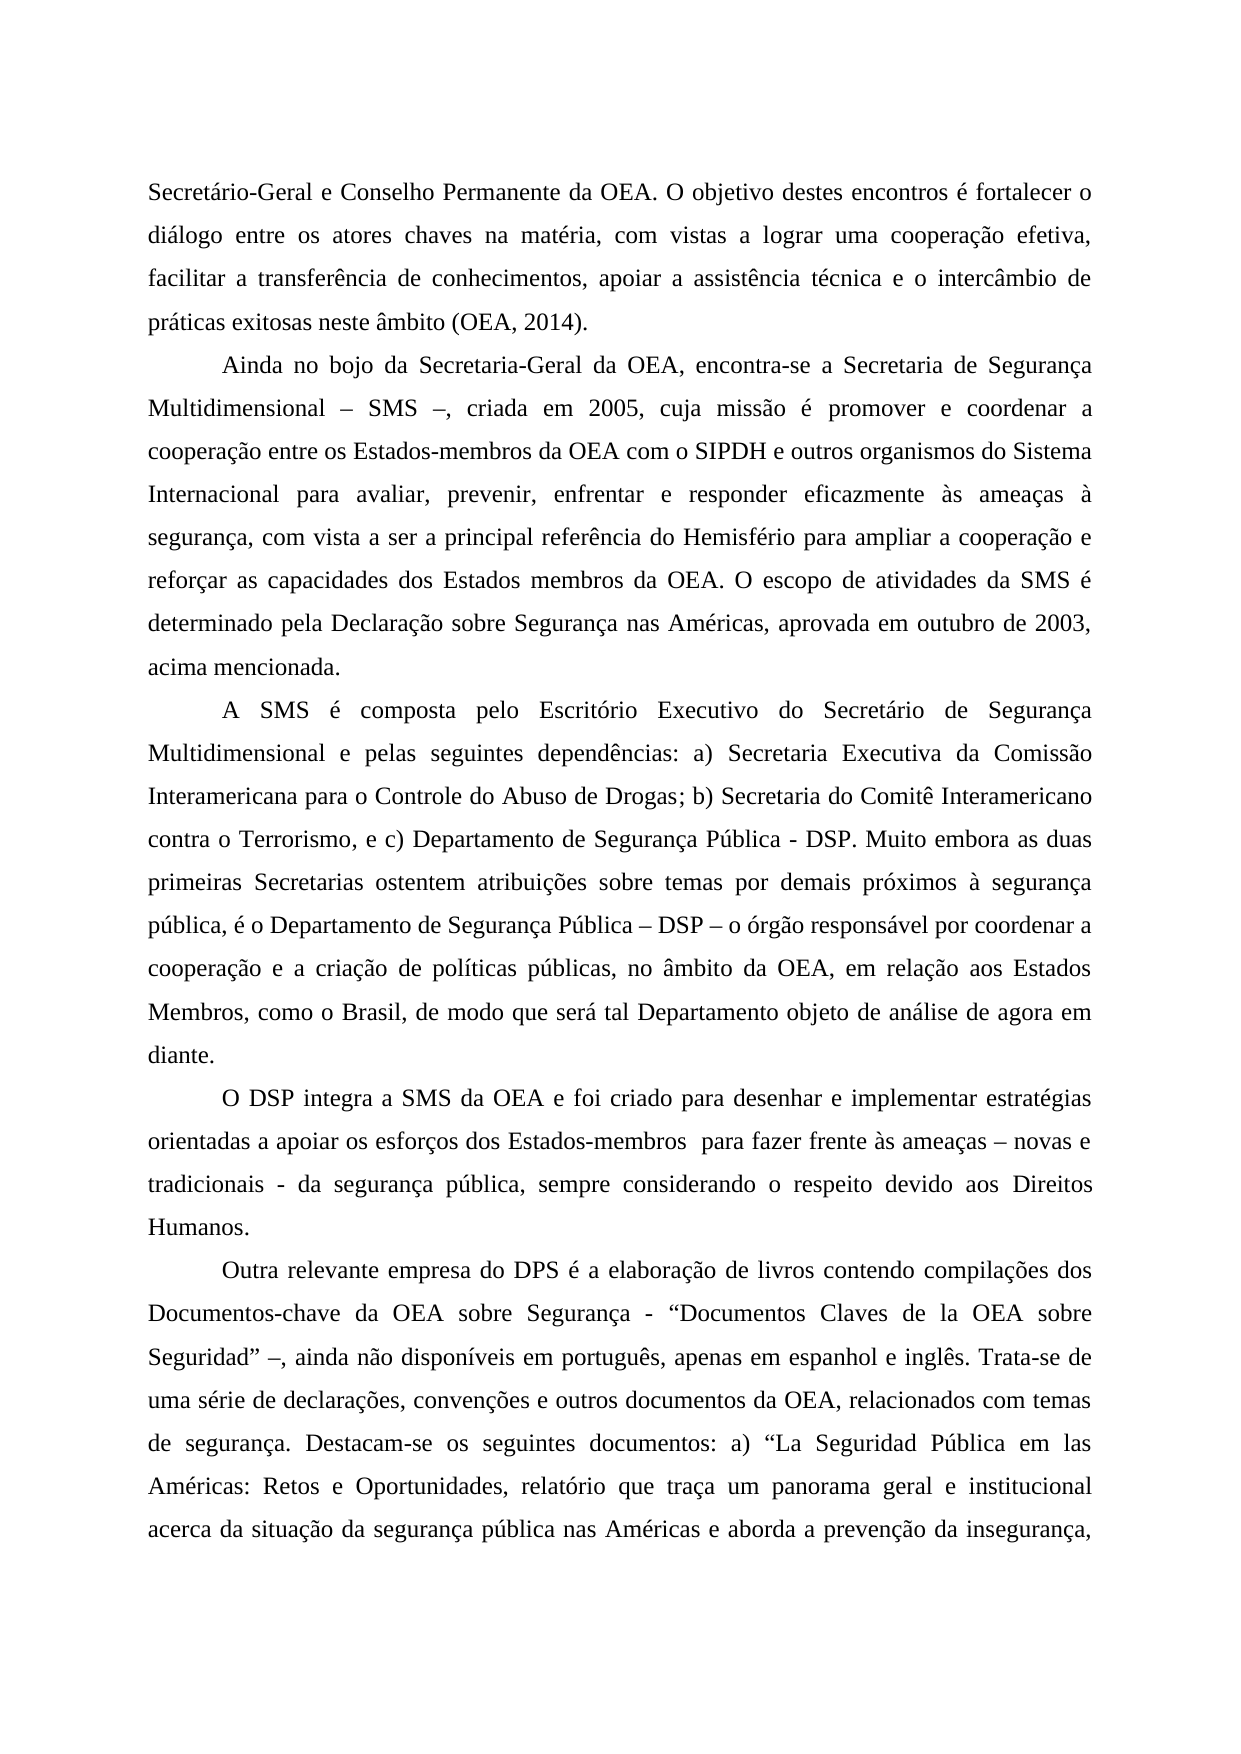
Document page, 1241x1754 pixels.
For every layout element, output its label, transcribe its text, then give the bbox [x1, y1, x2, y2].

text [148, 177, 1093, 335]
text Ainda no bojo da Secretaria-Geral da OEA, encontra-se a Secretaria de Segurança Multidimensional – SMS –, criada em 2005, cuja missão é promover e coordenar a cooperação entre os Estados-membros da OEA com o SIPDH e outros organismos do Sistema Internacional para avaliar, prevenir, enfrentar e responder eficazmente às ameaças à segurança, com vista a ser a principal referência do Hemisfério para ampliar a cooperação e reforçar as capacidades dos Estados membros da OEA. O escopo de atividades da SMS é determinado pela Declaração sobre Segurança nas Américas, aprovada em outubro de 2003, acima mencionada. [148, 350, 1093, 680]
text O DSP integra a SMS da OEA e foi criado para desenhar e implementar estratégias orientadas a apoiar os esforços dos Estados-membros para fazer frente às ameaças – novas e tradicionais - da segurança pública, sempre considerando o respeito devido aos Direitos Humanos. [148, 1083, 1093, 1241]
text A SMS é composta pelo Escritório Executivo do Secretário de Segurança Multidimensional e pelas seguintes dependências: a) Secretaria Executiva da Comissão Interamericana para o Controle do Abuso de Drogas; b) Secretaria do Comitê Interamericano contra o Terrorismo, e c) Departamento de Segurança Pública - DSP. Muito embora as duas primeiras Secretarias ostentem atribuições sobre temas por demais próximos à segurança pública, é o Departamento de Segurança Pública – DSP – o órgão responsável por coordenar a cooperação e a criação de políticas públicas, no âmbito da OEA, em relação aos Estados Membros, como o Brasil, de modo que será tal Departamento objeto de análise de agora em diante. [148, 695, 1093, 1068]
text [148, 1255, 1093, 1543]
